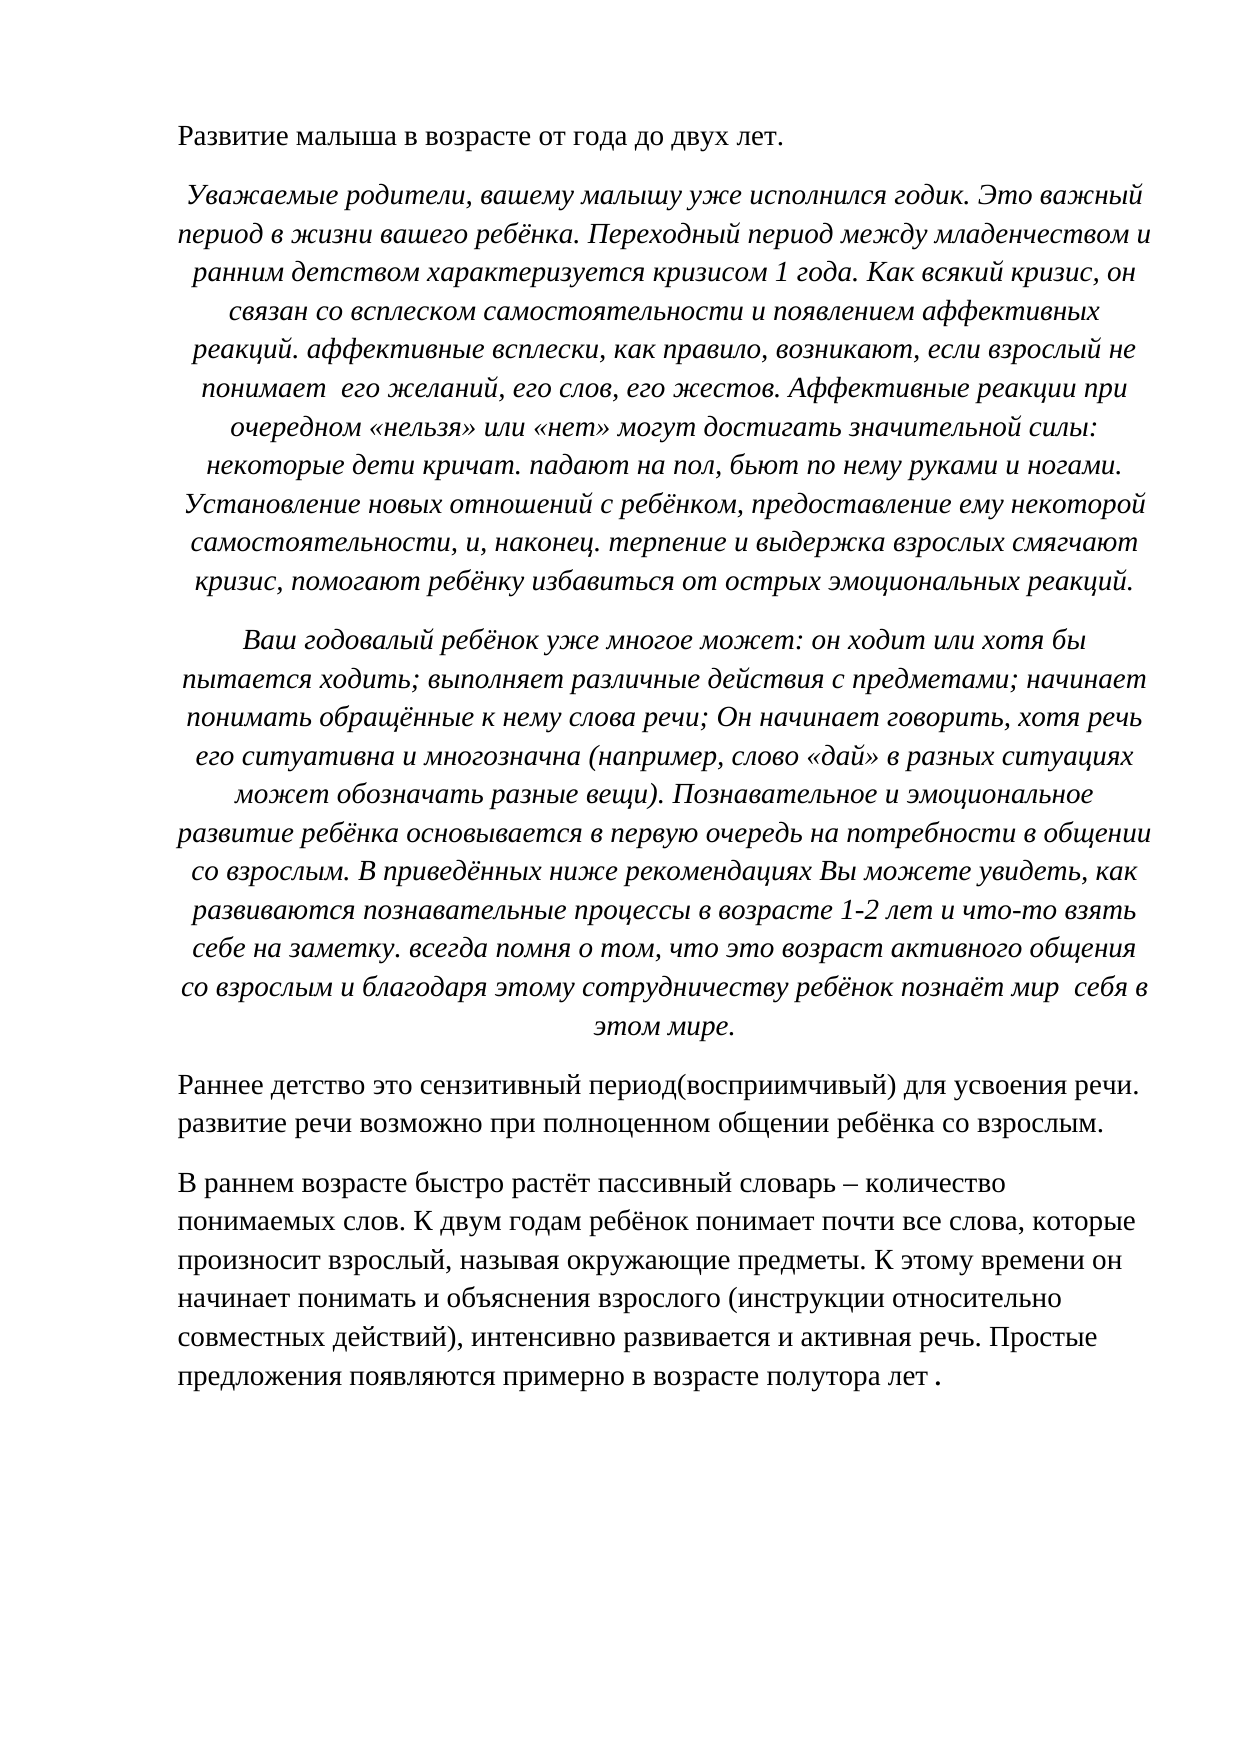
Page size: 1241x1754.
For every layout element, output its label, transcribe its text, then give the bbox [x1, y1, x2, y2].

text Раннее детство это сензитивный период(восприимчивый) для усвоения речи. развитие речи возможно при полноценном общении ребёнка со взрослым. [177, 1067, 1152, 1139]
text Развитие малыша в возрасте от года до двух лет. [177, 118, 1152, 152]
text В раннем возрасте быстро растёт пассивный словарь – количество понимаемых слов. К двум годам ребёнок понимает почти все слова, которые произносит взрослый, называя окружающие предметы. К этому времени он начинает понимать и объяснения взрослого (инструкции относительно совместных действий), интенсивно развивается и активная речь. Простые предложения появляются примерно в возрасте полутора лет . [177, 1165, 1152, 1391]
text Уважаемые родители, вашему малышу уже исполнился годик. Это важный период в жизни вашего ребёнка. Переходный период между младенчеством и ранним детством характеризуется кризисом 1 года. Как всякий кризис, он связан со всплеском самостоятельности и появлением аффективных реакций. аффективные всплески, как правило, возникают, если взрослый не понимает его желаний, его слов, его жестов. Аффективные реакции при очередном «нельзя» или «нет» могут достигать значительной силы: некоторые дети кричат. падают на пол, бьют по нему руками и ногами. Установление новых отношений с ребёнком, предоставление ему некоторой самостоятельности, и, наконец. терпение и выдержка взрослых смягчают кризис, помогают ребёнку избавиться от острых эмоциональных реакций. [177, 177, 1152, 596]
text Ваш годовалый ребёнок уже многое может: он ходит или хотя бы пытается ходить; выполняет различные действия с предметами; начинает понимать обращённые к нему слова речи; Он начинает говорить, хотя речь его ситуативна и многозначна (например, слово «дай» в разных ситуациях может обозначать разные вещи). Познавательное и эмоциональное развитие ребёнка основывается в первую очередь на потребности в общении со взрослым. В приведённых ниже рекомендациях Вы можете увидеть, как развиваются познавательные процессы в возрасте 1-2 лет и что-то взять себе на заметку. всегда помня о том, что это возраст активного общения со взрослым и благодаря этому сотрудничеству ребёнок познаёт мир себя в этом мире. [177, 622, 1152, 1041]
